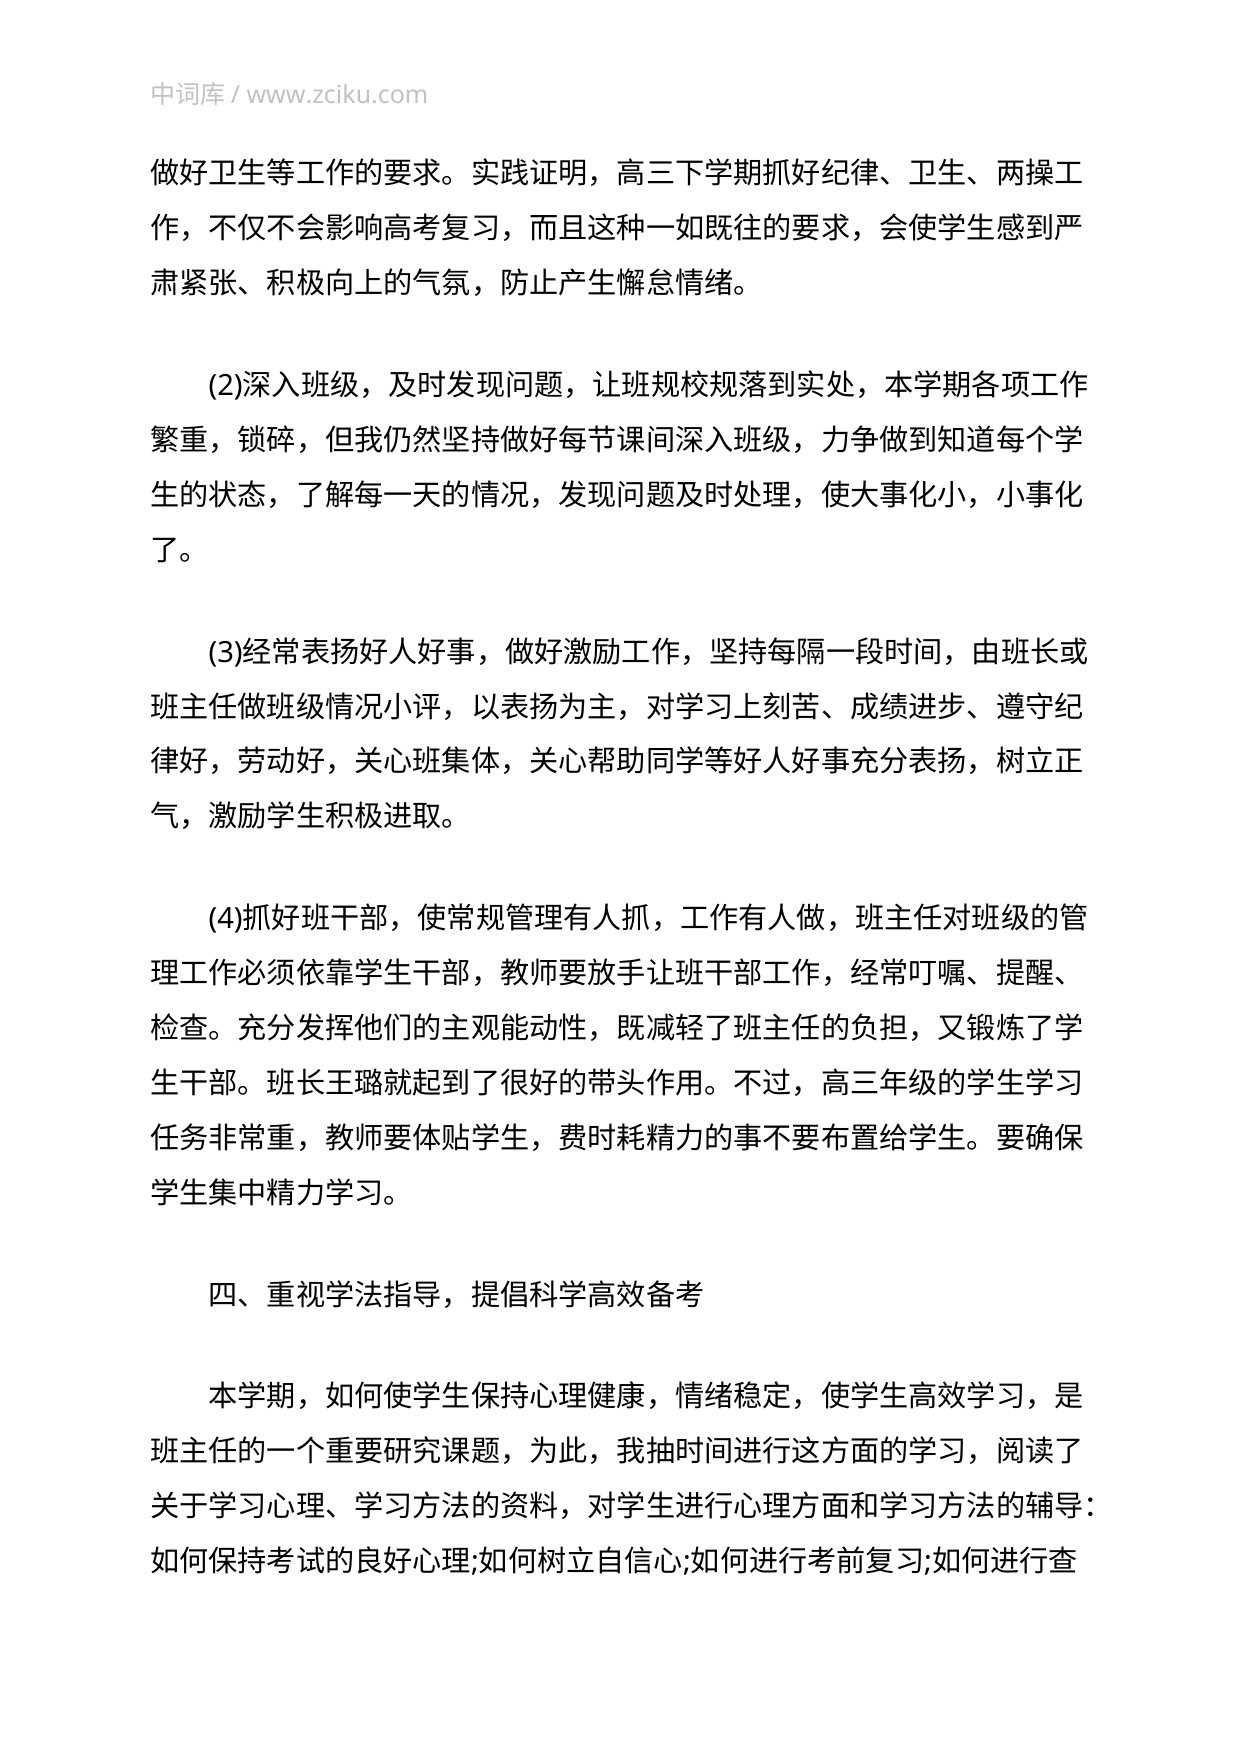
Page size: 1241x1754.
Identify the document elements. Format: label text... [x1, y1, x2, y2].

text (3)经常表扬好人好事，做好激励工作，坚持每隔一段时间，由班长或班主任做班级情况小评，以表扬为主，对学习上刻苦、成绩进步、遵守纪律好，劳动好，关心班集体，关心帮助同学等好人好事充分表扬，树立正气，激励学生积极进取。 [150, 628, 1090, 835]
text (2)深入班级，及时发现问题，让班规校规落到实处，本学期各项工作繁重，锁碎，但我仍然坚持做好每节课间深入班级，力争做到知道每个学生的状态，了解每一天的情况，发现问题及时处理，使大事化小，小事化了。 [150, 362, 1090, 569]
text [150, 1373, 1090, 1580]
text 四、重视学法指导，提倡科学高效备考 [150, 1271, 1090, 1313]
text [150, 150, 1090, 302]
text (4)抓好班干部，使常规管理有人抓，工作有人做，班主任对班级的管理工作必须依靠学生干部，教师要放手让班干部工作，经常叮嘱、提醒、检查。充分发挥他们的主观能动性，既减轻了班主任的负担，又锻炼了学生干部。班长王璐就起到了很好的带头作用。不过，高三年级的学生学习任务非常重，教师要体贴学生，费时耗精力的事不要布置给学生。要确保学生集中精力学习。 [150, 895, 1090, 1212]
